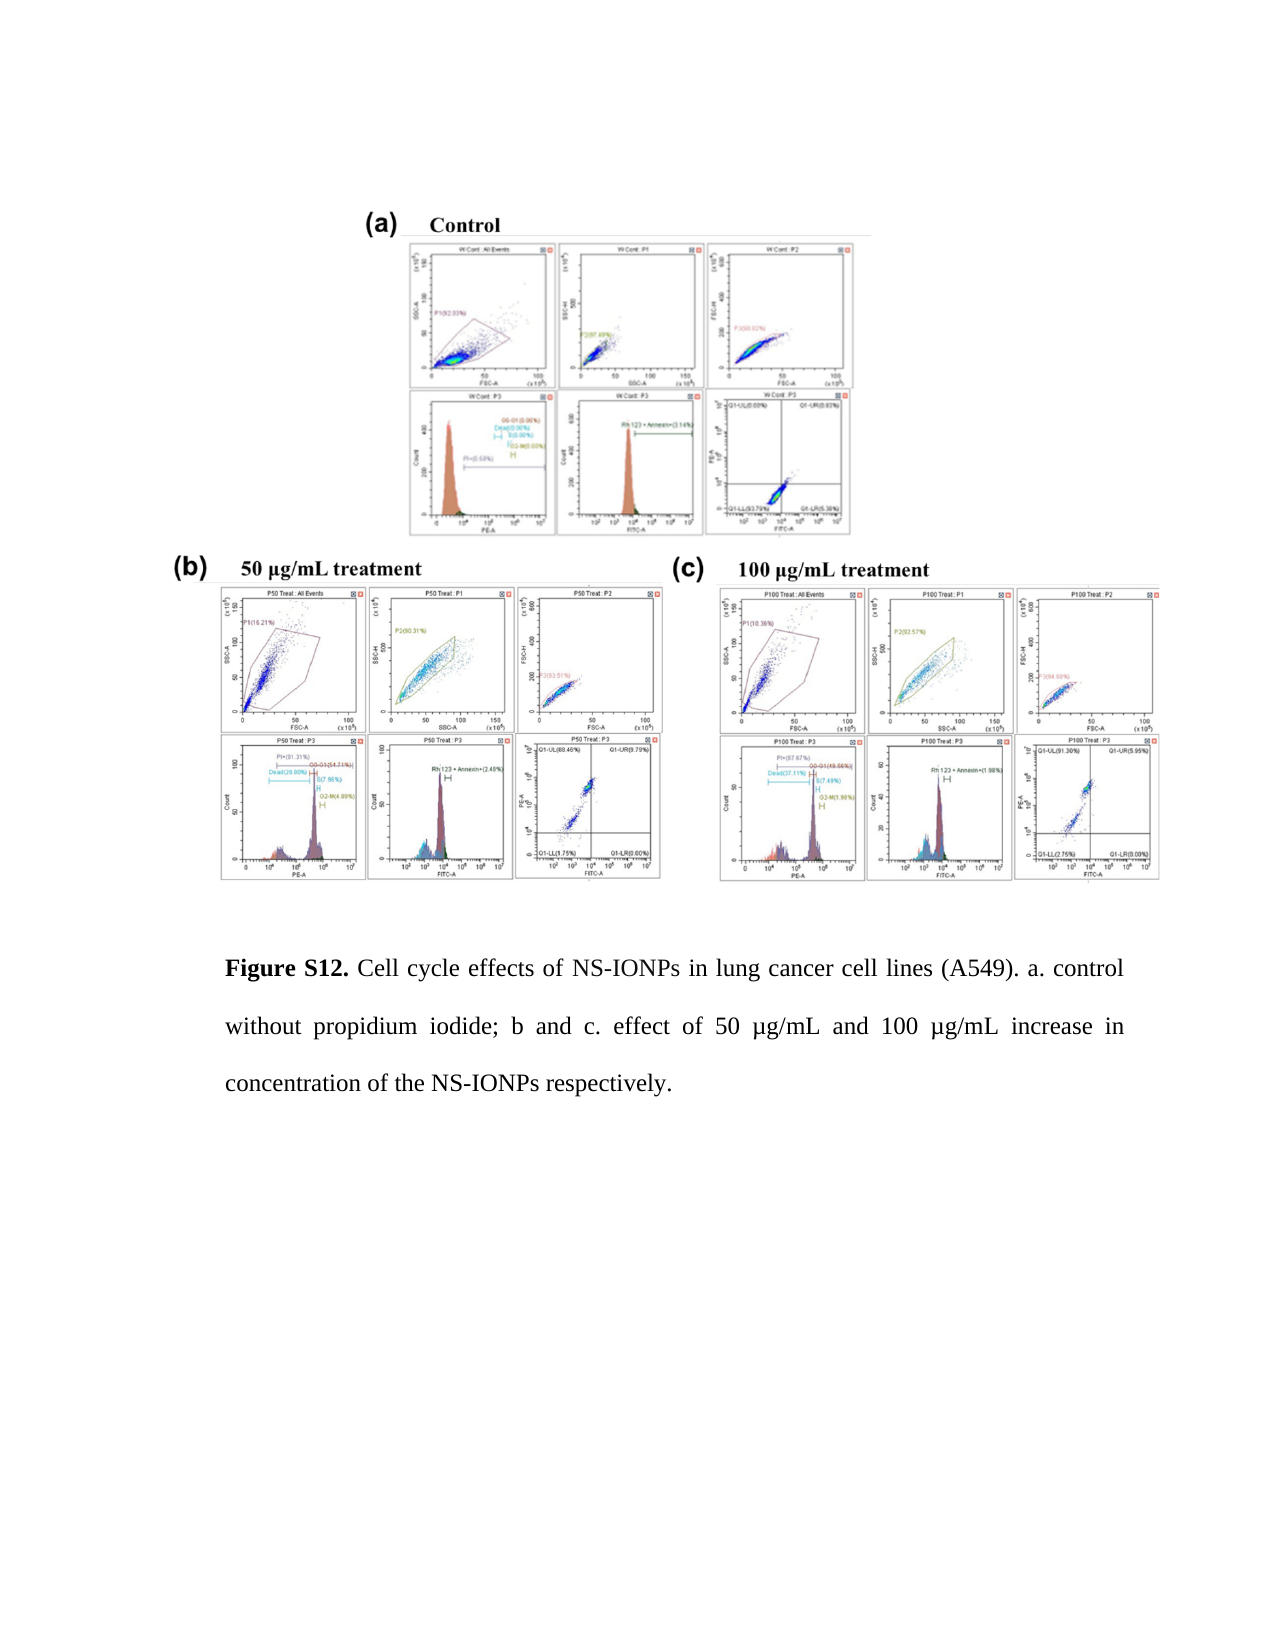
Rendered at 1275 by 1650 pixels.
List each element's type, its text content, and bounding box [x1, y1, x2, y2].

text Figure S12. Cell cycle effects of NS-IONPs in lung cancer cell lines (A549). a. control without propidium iodide; b and c. effect of 50 µg/mL and 100 µg/mL increase in concentration of the NS-IONPs respectively. [225, 882, 1125, 1097]
picture [164, 203, 1159, 882]
